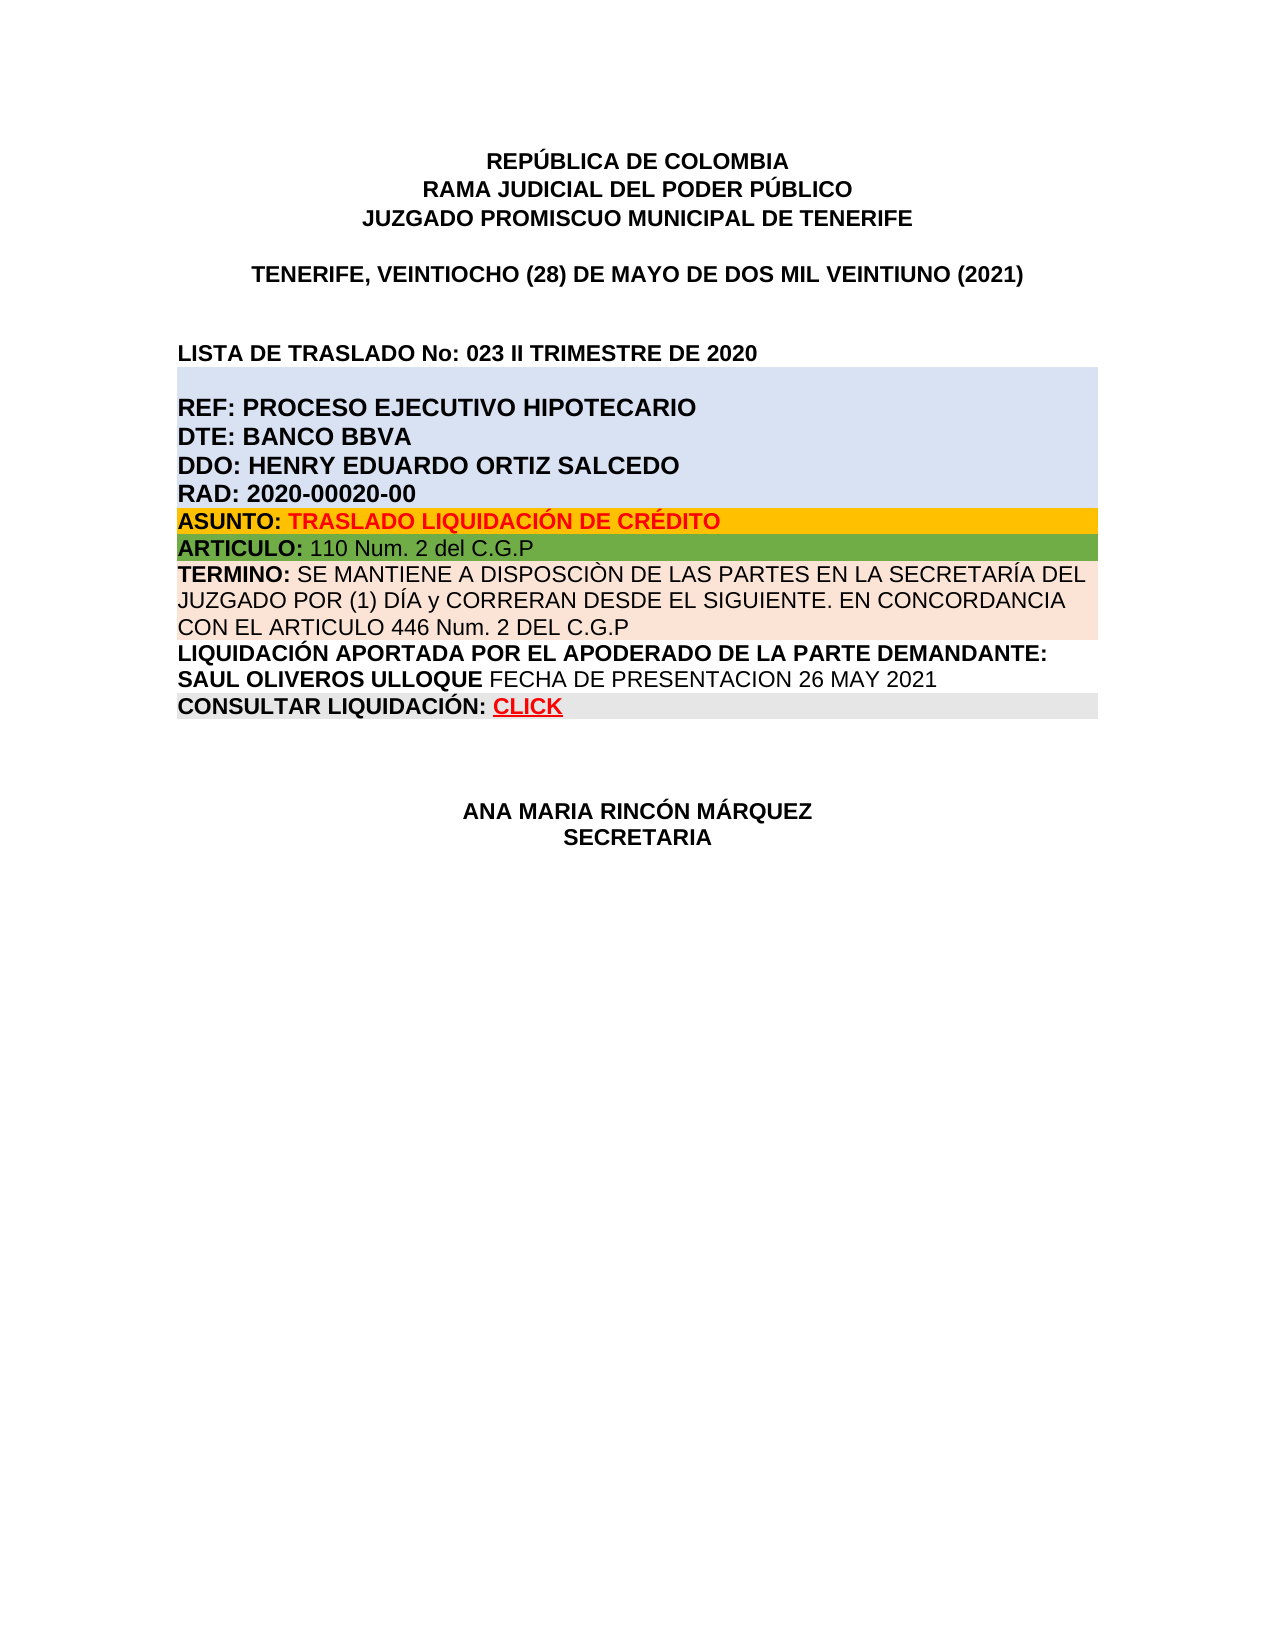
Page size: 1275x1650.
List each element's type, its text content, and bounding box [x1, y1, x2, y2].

text ANA MARIA RINCÓN MÁRQUEZ [177, 798, 1098, 824]
text RAMA JUDICIAL DEL PODER PÚBLICO [177, 176, 1098, 202]
text TERMINO: SE MANTIENE A DISPOSCIÒN DE LAS PARTES EN LA SECRETARÍA DEL JUZGADO POR (1) DÍA y CORRERAN DESDE EL SIGUIENTE. EN CONCORDANCIA CON EL ARTICULO 446 Num. 2 DEL C.G.P [177, 561, 1098, 640]
text DTE: BANCO BBVA [177, 422, 1098, 451]
text ASUNTO: TRASLADO LIQUIDACIÓN DE CRÉDITO [177, 508, 1098, 534]
text REPÚBLICA DE COLOMBIA [177, 148, 1098, 174]
text RAD: 2020-00020-00 [177, 479, 1098, 508]
text JUZGADO PROMISCUO MUNICIPAL DE TENERIFE [177, 204, 1098, 231]
text TENERIFE, VEINTIOCHO (28) DE MAYO DE DOS MIL VEINTIUNO (2021) [177, 261, 1098, 288]
text ARTICULO: 110 Num. 2 del C.G.P [177, 534, 1098, 561]
text LISTA DE TRASLADO No: 023 II TRIMESTRE DE 2020 [177, 340, 1098, 367]
text SECRETARIA [177, 824, 1098, 851]
text REF: PROCESO EJECUTIVO HIPOTECARIO [177, 393, 1098, 422]
text LIQUIDACIÓN APORTADA POR EL APODERADO DE LA PARTE DEMANDANTE: SAUL OLIVEROS ULLOQUE FECHA DE PRESENTACION 26 MAY 2021 [177, 640, 1098, 693]
text CONSULTAR LIQUIDACIÓN: CLICK [177, 693, 1098, 719]
text DDO: HENRY EDUARDO ORTIZ SALCEDO [177, 451, 1098, 479]
